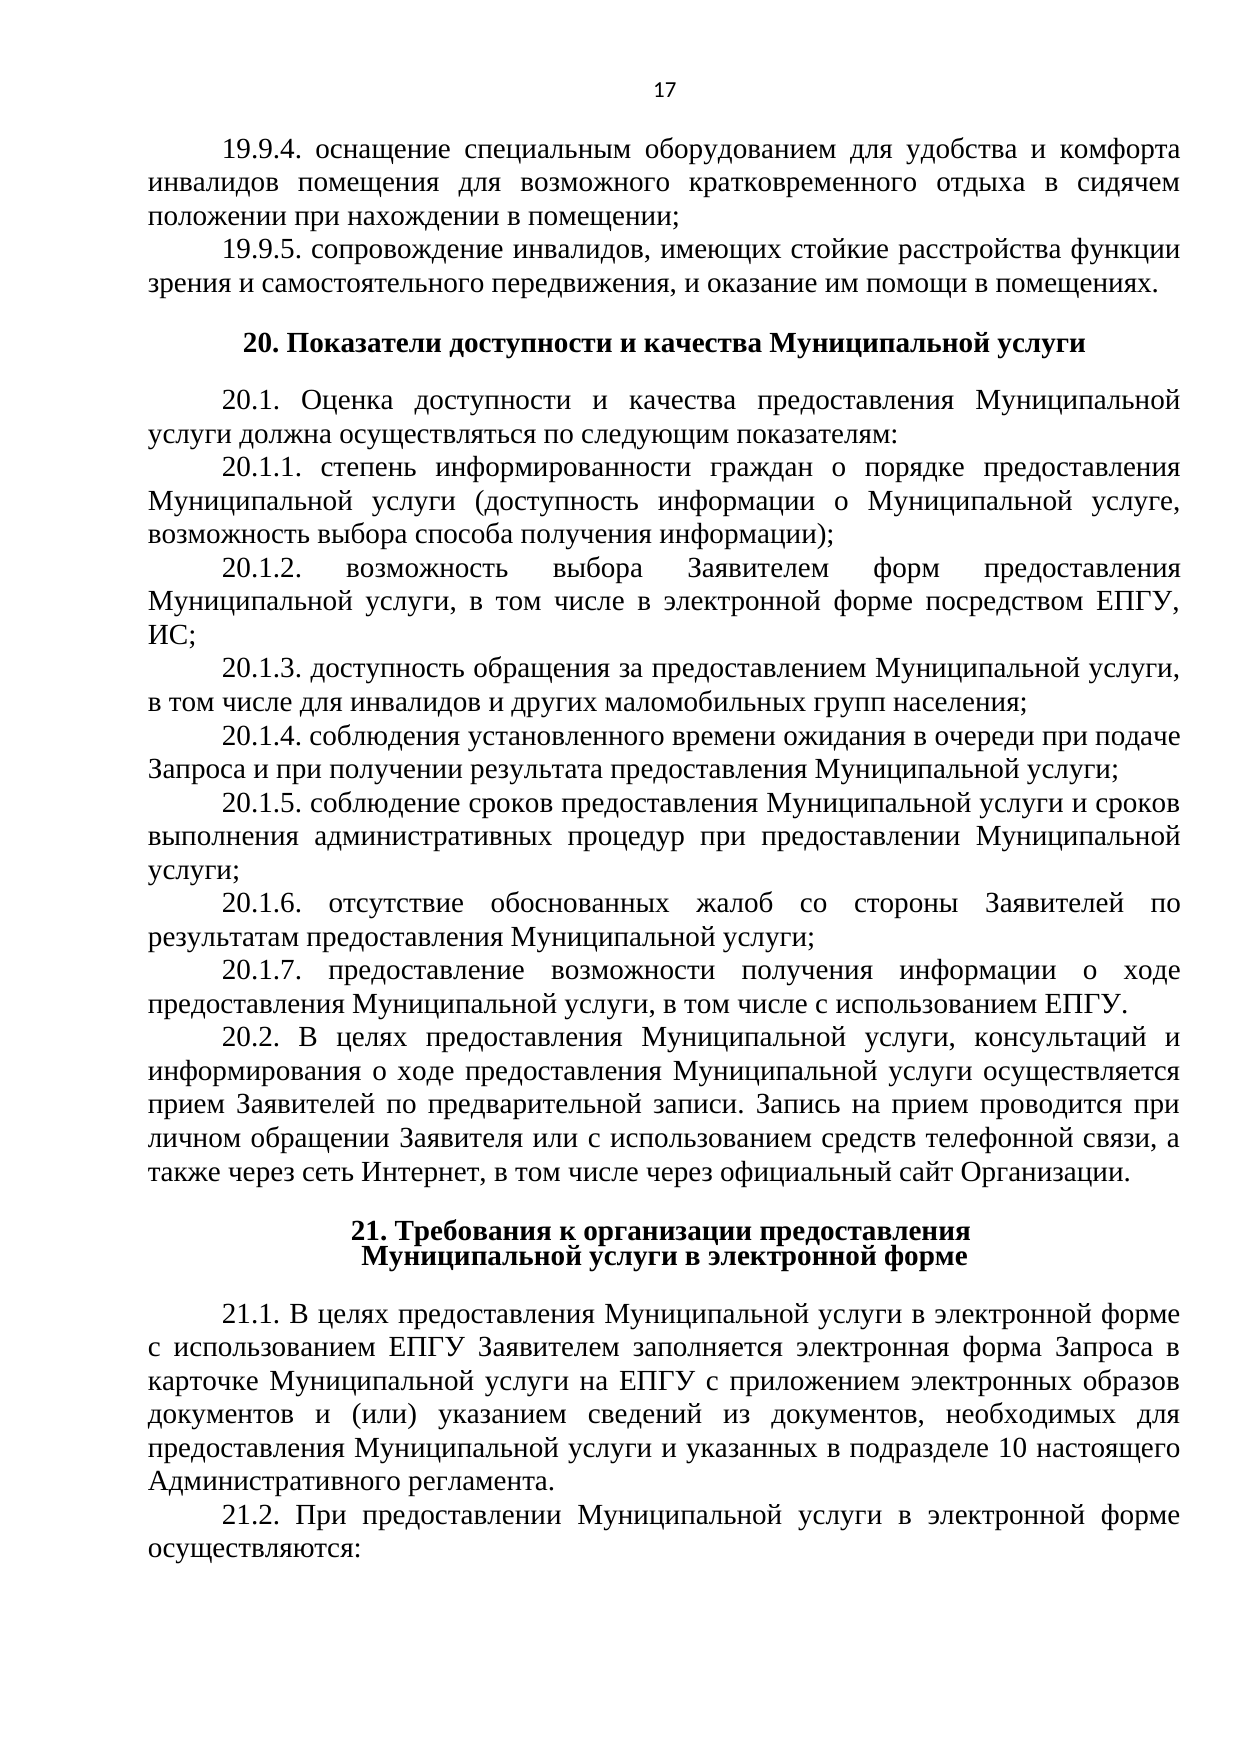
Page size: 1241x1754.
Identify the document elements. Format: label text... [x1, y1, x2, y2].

text 20.1.4. соблюдения установленного времени ожидания в очереди при подаче Запроса и при получении результата предоставления Муниципальной услуги; [148, 718, 1181, 785]
text 20.1.1. степень информированности граждан о порядке предоставления Муниципальной услуги (доступность информации о Муниципальной услуге, возможность выбора способа получения информации); [148, 449, 1181, 550]
text 20.2. В целях предоставления Муниципальной услуги, консультаций и информирования о ходе предоставления Муниципальной услуги осуществляется прием Заявителей по предварительной записи. Запись на прием проводится при личном обращении Заявителя или с использованием средств телефонной связи, а также через сеть Интернет, в том числе через официальный сайт Организации. [148, 1019, 1181, 1187]
list 21.1. В целях предоставления Муниципальной услуги в электронной форме с использованием ЕПГУ Заявителем заполняется электронная форма Запроса в карточке Муниципальной услуги на ЕПГУ с приложением электронных образов документов и (или) указанием сведений из документов, необходимых для предоставления Муниципальной услуги и указанных в подразделе 10 настоящего Административного регламента. [148, 1296, 1181, 1497]
text 20.1.6. отсутствие обоснованных жалоб со стороны Заявителей по результатам предоставления Муниципальной услуги; [148, 885, 1181, 952]
text 20.1.2. возможность выбора Заявителем форм предоставления Муниципальной услуги, в том числе в электронной форме посредством ЕПГУ, ИС; [148, 550, 1181, 651]
text 20.1.3. доступность обращения за предоставлением Муниципальной услуги, в том числе для инвалидов и других маломобильных групп населения; [148, 651, 1181, 718]
text 20.1.5. соблюдение сроков предоставления Муниципальной услуги и сроков выполнения административных процедур при предоставлении Муниципальной услуги; [148, 785, 1181, 885]
text 20. Показатели доступности и качества Муниципальной услуги [148, 332, 1181, 357]
text 19.9.4. оснащение специальным оборудованием для удобства и комфорта инвалидов помещения для возможного кратковременного отдыха в сидячем положении при нахождении в помещении; [148, 131, 1181, 232]
text 20.1.7. предоставление возможности получения информации о ходе предоставления Муниципальной услуги, в том числе с использованием ЕПГУ. [148, 952, 1181, 1019]
text 19.9.5. сопровождение инвалидов, имеющих стойкие расстройства функции зрения и самостоятельного передвижения, и оказание им помощи в помещениях. [148, 232, 1181, 299]
list 21.2. При предоставлении Муниципальной услуги в электронной форме осуществляются: [148, 1497, 1181, 1564]
text 21. Требования к организации предоставления Муниципальной услуги в электронной форме [148, 1221, 1181, 1271]
list 20.1. Оценка доступности и качества предоставления Муниципальной услуги должна осуществляться по следующим показателям: [148, 382, 1181, 449]
